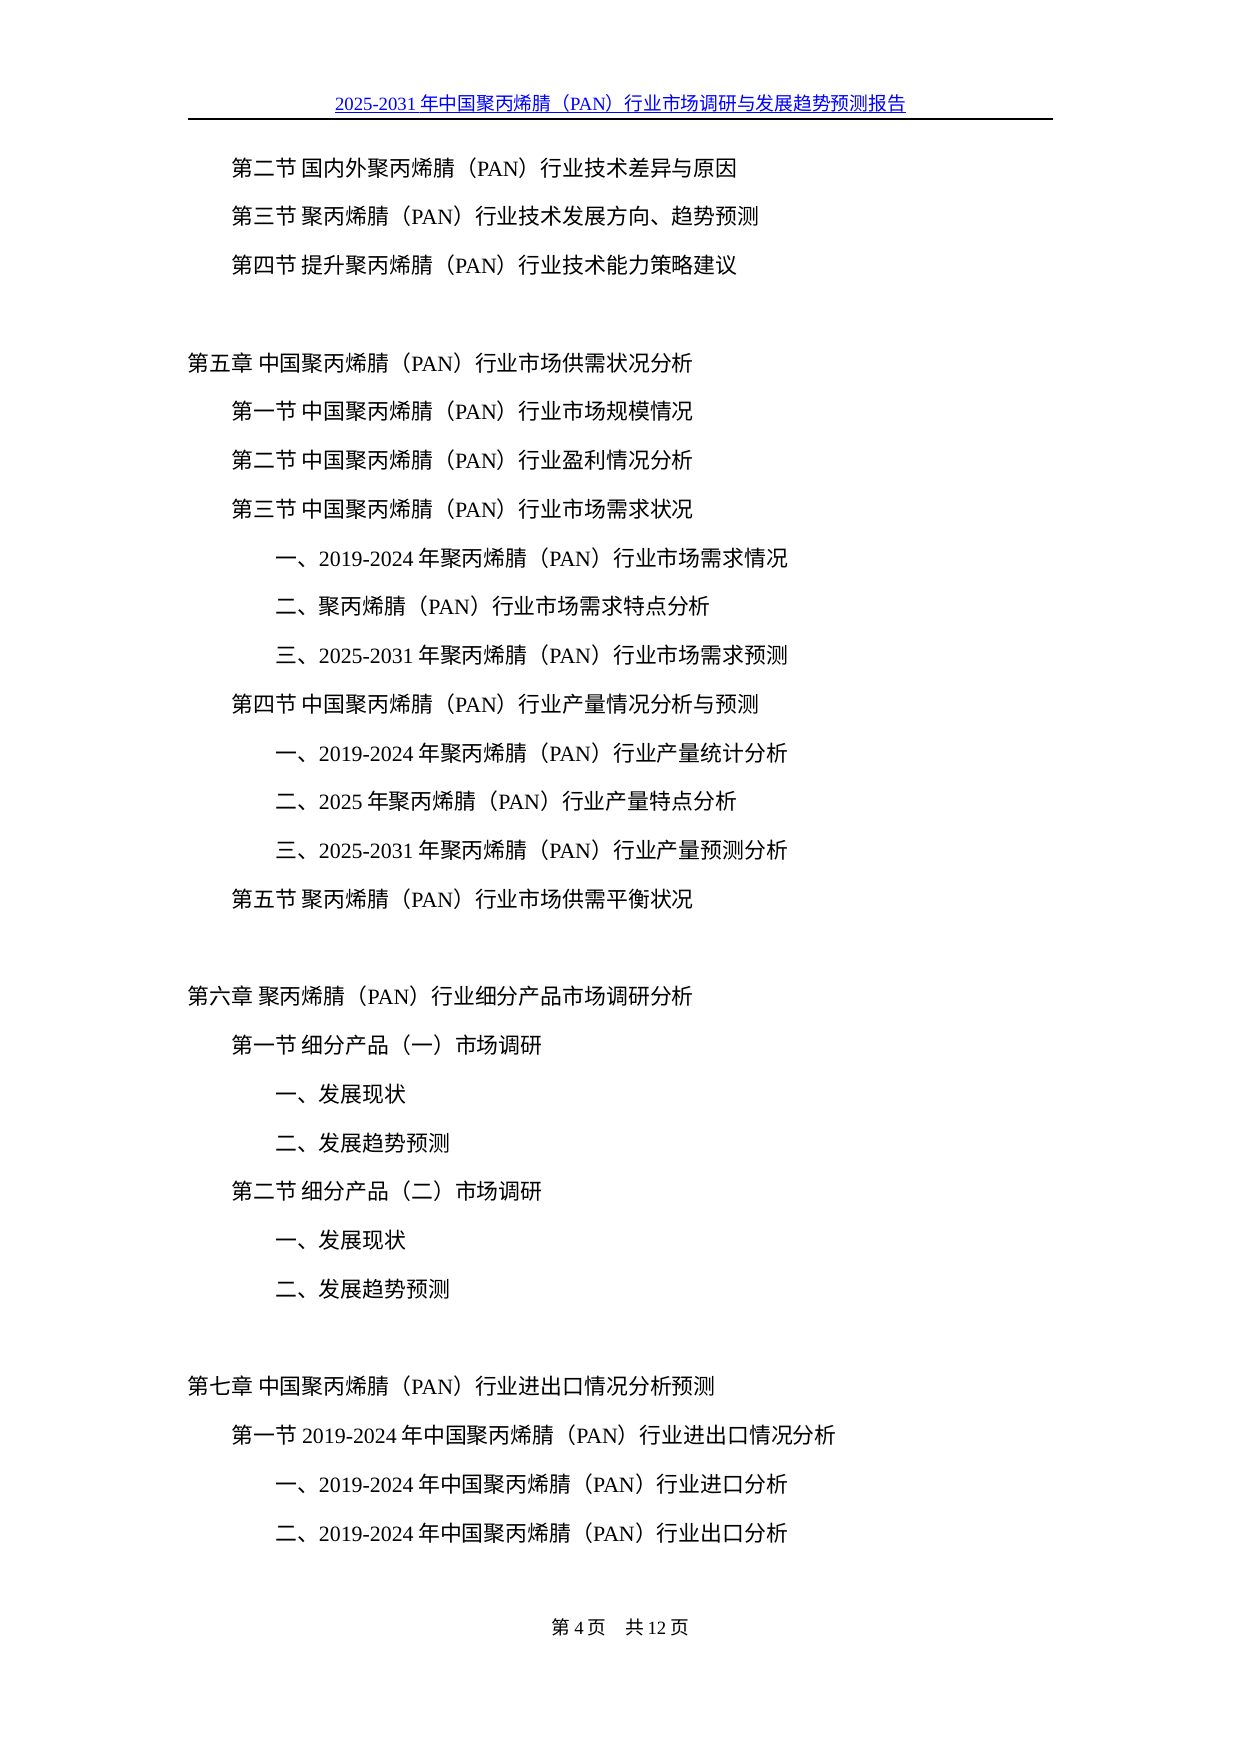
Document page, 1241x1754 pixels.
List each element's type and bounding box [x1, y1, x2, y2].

text [187, 150, 1053, 1548]
